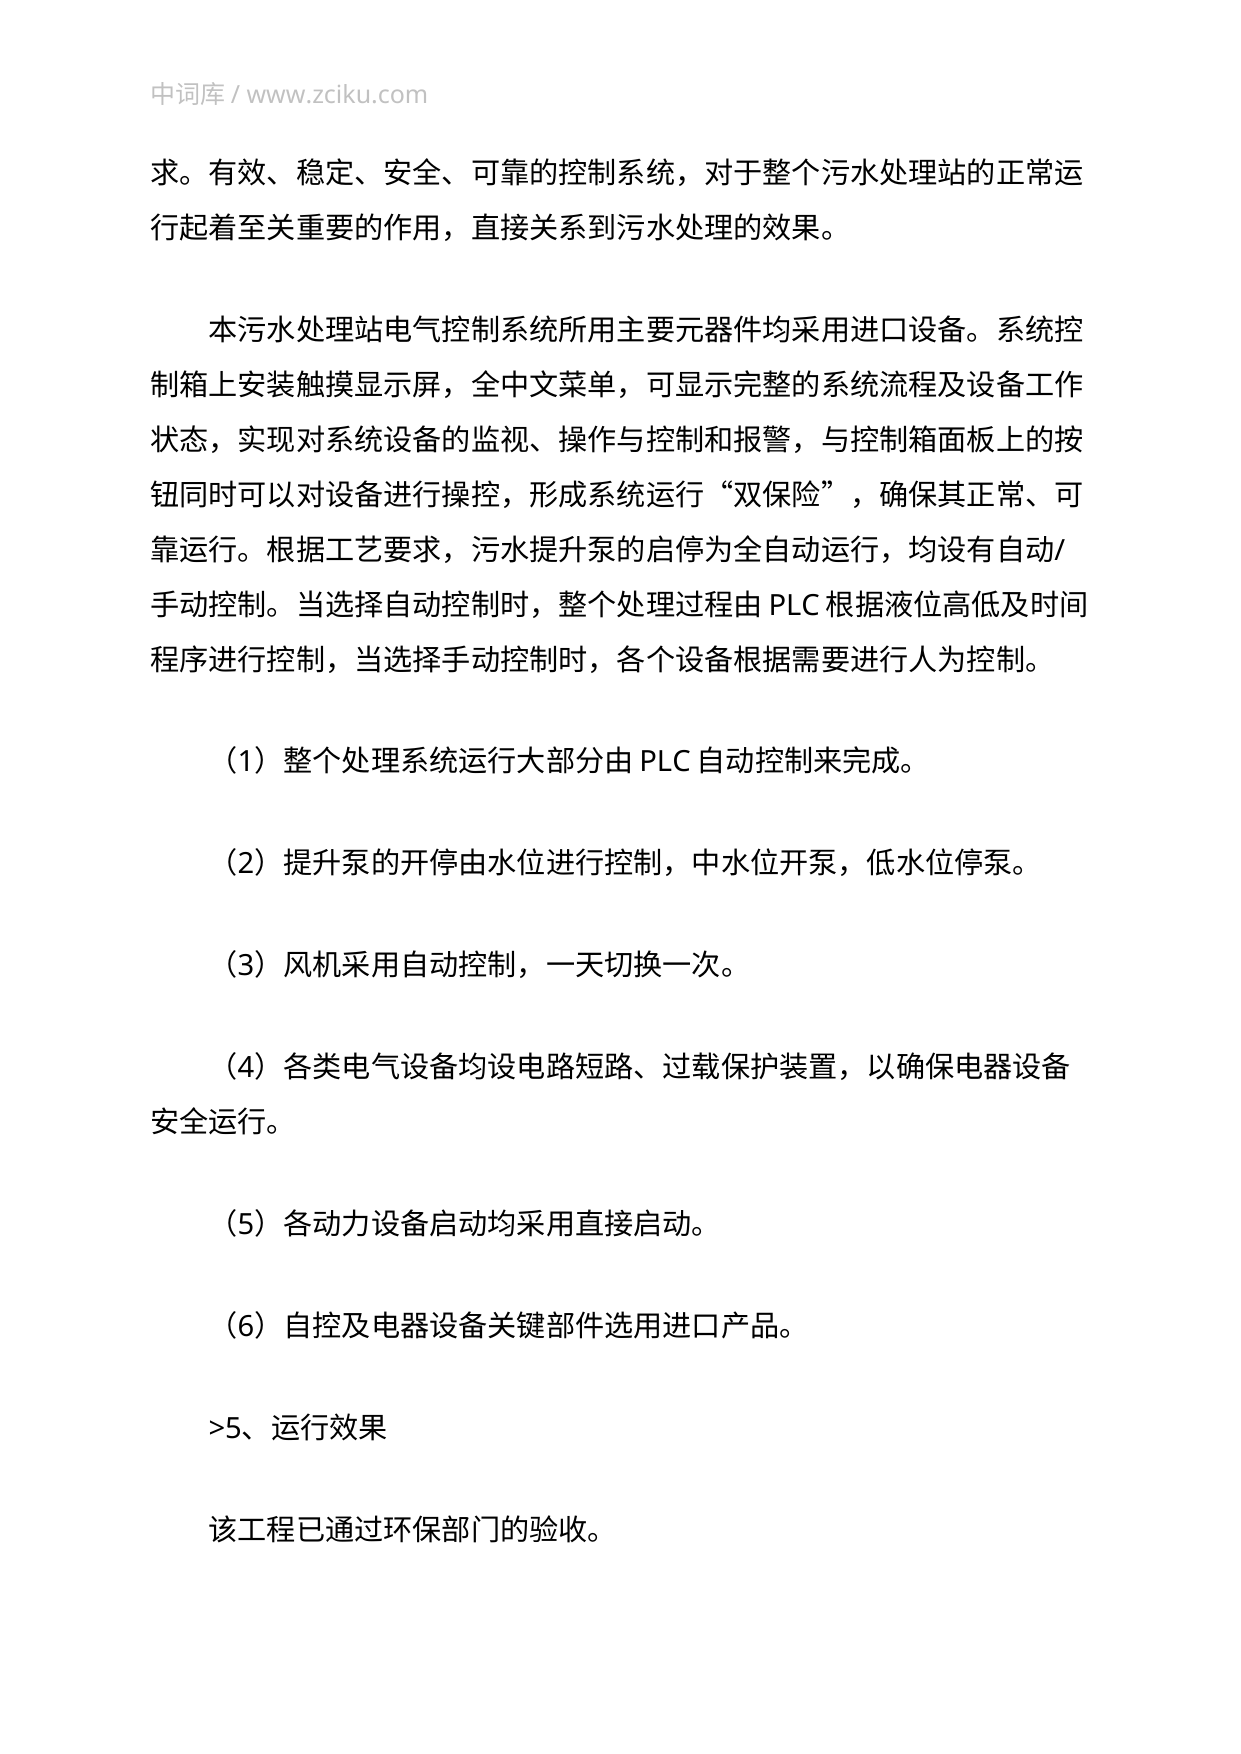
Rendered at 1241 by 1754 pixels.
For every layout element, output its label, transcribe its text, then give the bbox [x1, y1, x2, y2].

text （3）风机采用自动控制，一天切换一次。 [150, 942, 1090, 984]
text 本污水处理站电气控制系统所用主要元器件均采用进口设备。系统控制箱上安装触摸显示屏，全中文菜单，可显示完整的系统流程及设备工作状态，实现对系统设备的监视、操作与控制和报警，与控制箱面板上的按钮同时可以对设备进行操控，形成系统运行“双保险”，确保其正常、可靠运行。根据工艺要求，污水提升泵的启停为全自动运行，均设有自动/手动控制。当选择自动控制时，整个处理过程由PLC根据液位高低及时间程序进行控制，当选择手动控制时，各个设备根据需要进行人为控制。 [150, 307, 1090, 678]
text （2）提升泵的开停由水位进行控制，中水位开泵，低水位停泵。 [150, 840, 1090, 882]
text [150, 150, 1090, 247]
text （4）各类电气设备均设电路短路、过载保护装置，以确保电器设备安全运行。 [150, 1044, 1090, 1141]
text （1）整个处理系统运行大部分由PLC自动控制来完成。 [150, 738, 1090, 780]
text （6）自控及电器设备关键部件选用进口产品。 [150, 1303, 1090, 1345]
text 该工程已通过环保部门的验收。 [150, 1507, 1090, 1549]
text （5）各动力设备启动均采用直接启动。 [150, 1201, 1090, 1243]
text >5、运行效果 [150, 1405, 1090, 1447]
